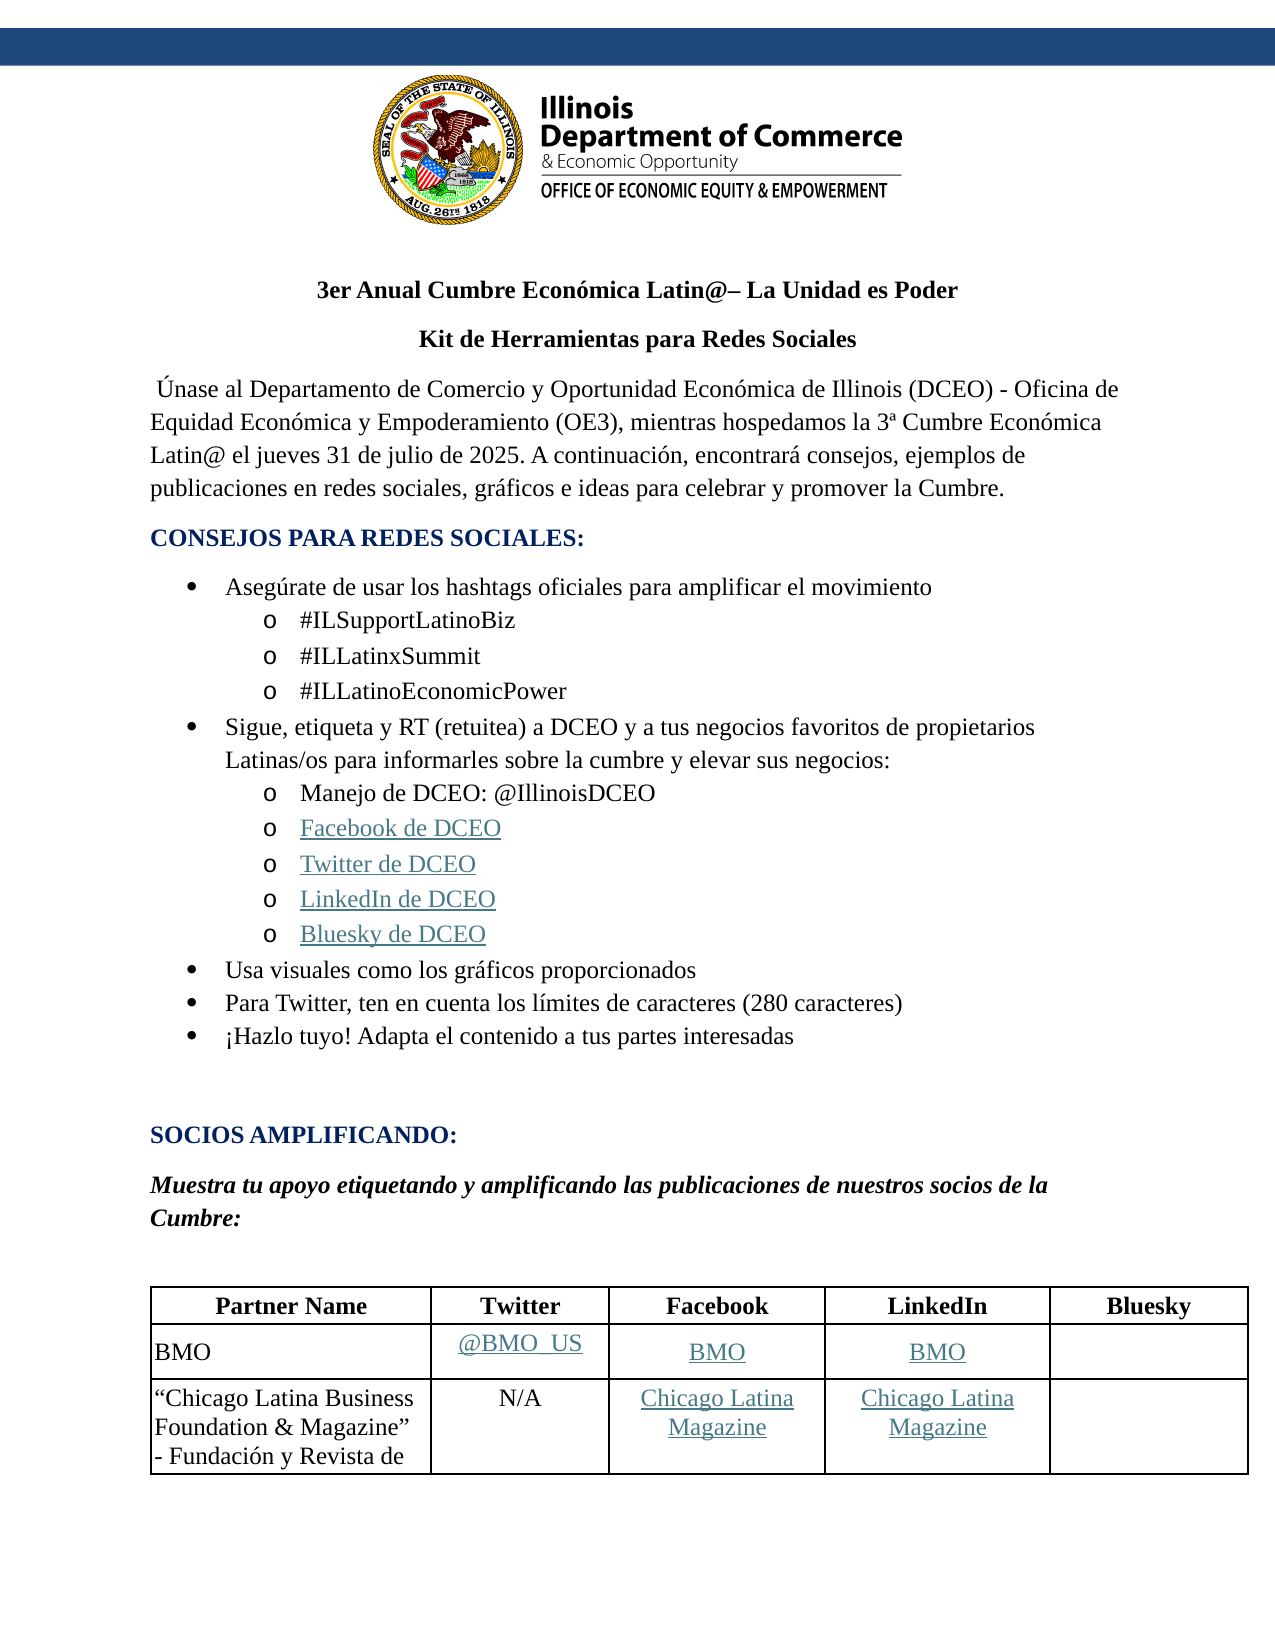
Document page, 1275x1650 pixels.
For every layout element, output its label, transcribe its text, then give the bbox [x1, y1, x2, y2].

table_cell [1051, 1380, 1247, 1472]
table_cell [826, 1380, 1049, 1472]
list Manejo de DCEO: @IllinoisDCEO [262, 778, 1125, 809]
table_cell @BMO_US [432, 1325, 608, 1378]
list #ILSupportLatinoBiz [262, 606, 1125, 636]
list LinkedIn de DCEO [262, 884, 1125, 915]
text Únase al Departamento de Comercio y Oportunidad Económica de Illinois (DCEO) - Oficina de Equidad Económica y Empoderamiento (OE3), mientras hospedamos la 3ª Cumbre Económica Latin@ el jueves 31 de julio de 2025. A continuación, encontrará consejos, ejemplos de publicaciones en redes sociales, gráficos e ideas para celebrar y promover la Cumbre. [150, 374, 1125, 502]
list #ILLatinxSummit [262, 641, 1125, 672]
table_header Partner Name [152, 1288, 430, 1323]
list Asegúrate de usar los hashtags oficiales para amplificar el movimiento [187, 572, 1125, 601]
text Muestra tu apoyo etiquetando y amplificando las publicaciones de nuestros socios de la Cumbre: [150, 1170, 1125, 1232]
list Sigue, etiqueta y RT (retuitea) a DCEO y a tus negocios favoritos de propietarios Latinas/os para informarles sobre la cumbre y elevar sus negocios: [187, 712, 1125, 773]
table_header Twitter [432, 1288, 608, 1323]
table_cell [1051, 1325, 1247, 1378]
list ¡Hazlo tuyo! Adapta el contenido a tus partes interesadas [187, 1021, 1125, 1050]
text CONSEJOS PARA REDES SOCIALES: [150, 523, 1125, 552]
table_cell BMO [610, 1325, 824, 1378]
list #ILLatinoEconomicPower [262, 676, 1125, 707]
list Bluesky de DCEO [262, 919, 1125, 950]
table_cell N/A [432, 1380, 608, 1472]
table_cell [610, 1380, 824, 1472]
table_header Bluesky [1051, 1288, 1247, 1323]
list Twitter de DCEO [262, 849, 1125, 879]
text SOCIOS AMPLIFICANDO: [150, 1120, 1125, 1149]
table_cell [152, 1380, 430, 1472]
table_cell BMO [152, 1325, 430, 1378]
list Facebook de DCEO [262, 813, 1125, 844]
table_cell BMO [826, 1325, 1049, 1378]
table_header LinkedIn [826, 1288, 1049, 1323]
list Usa visuales como los gráficos proporcionados [187, 955, 1125, 984]
list Para Twitter, ten en cuenta los límites de caracteres (280 caracteres) [187, 988, 1125, 1017]
picture [373, 75, 902, 225]
text 3er Anual Cumbre Económica Latin@– La Unidad es Poder [150, 275, 1125, 303]
text Kit de Herramientas para Redes Sociales [150, 324, 1125, 353]
table_header Facebook [610, 1288, 824, 1323]
